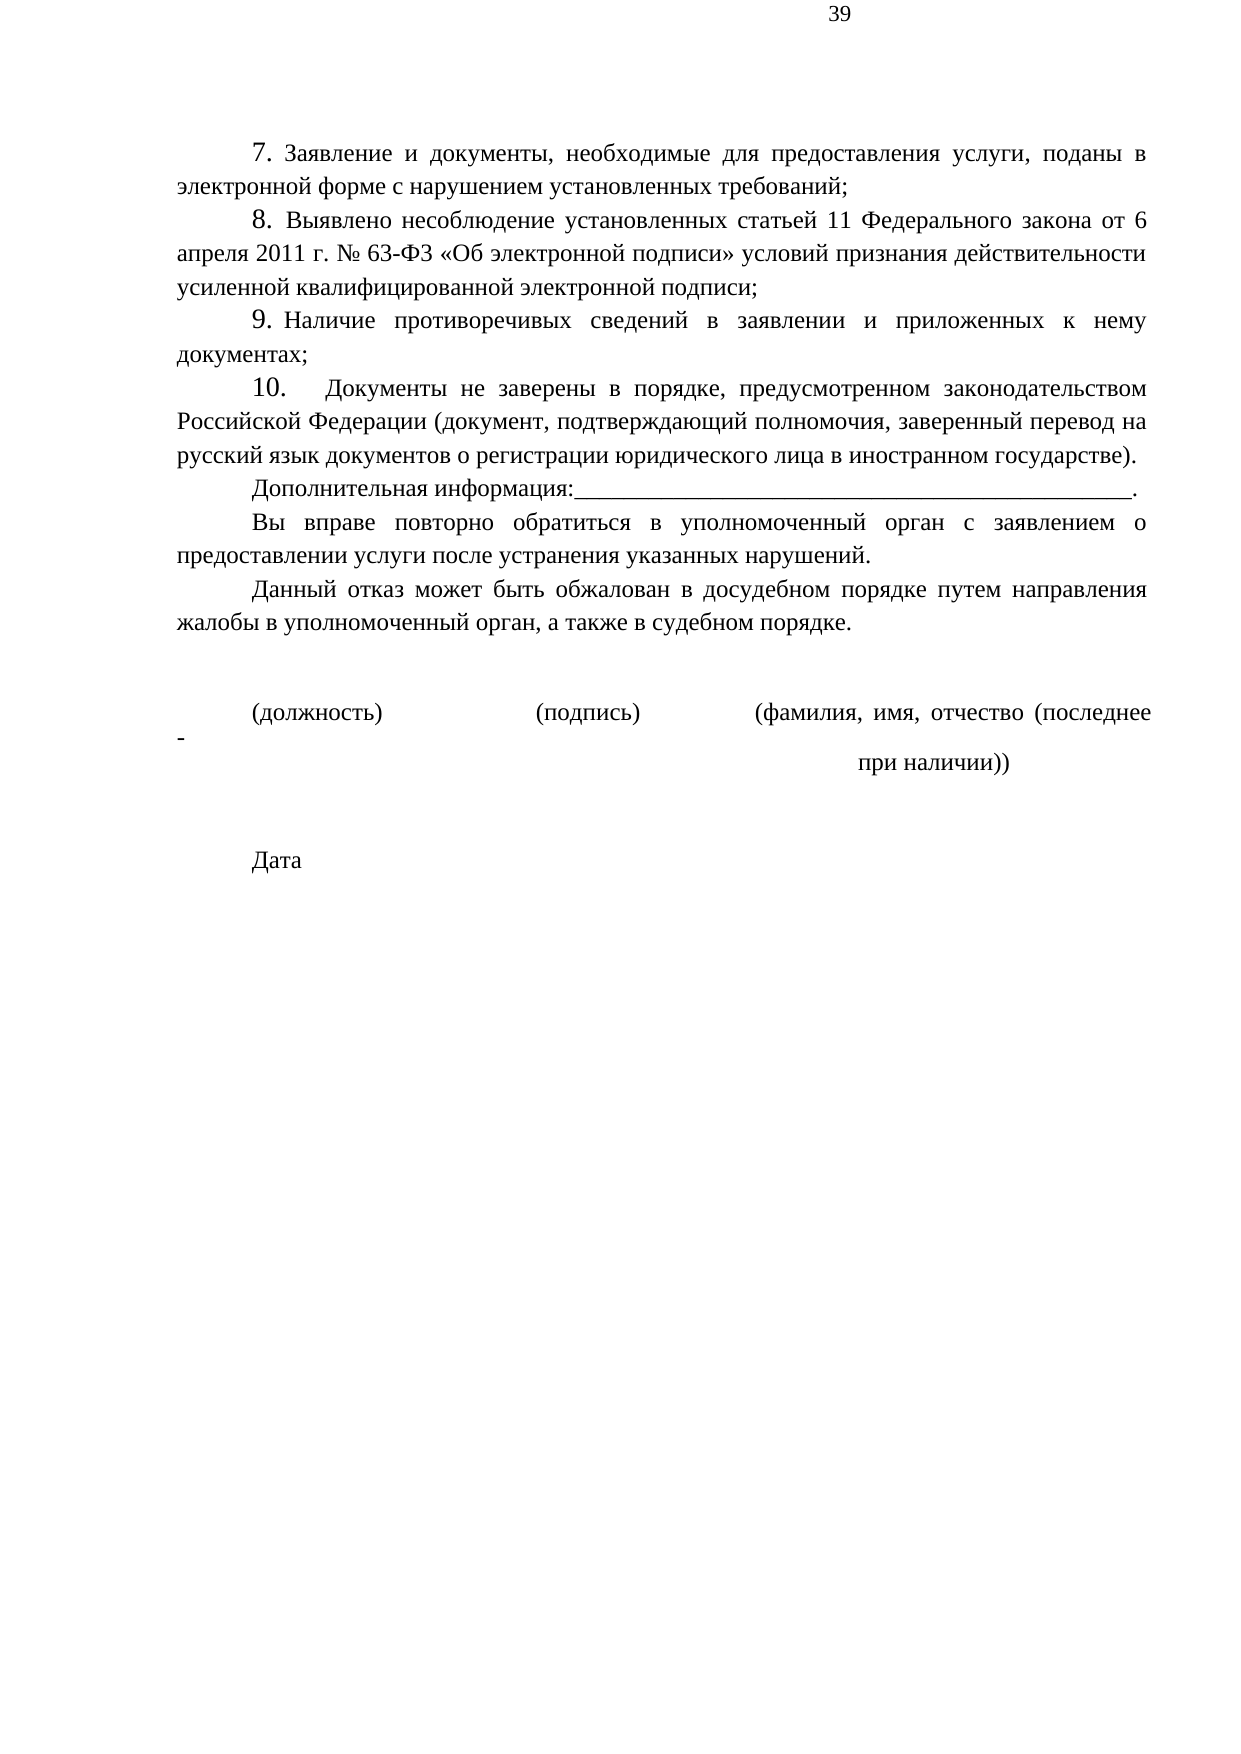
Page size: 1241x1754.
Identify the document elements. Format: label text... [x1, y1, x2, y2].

text Дополнительная информация: . [177, 470, 1152, 503]
text Вы вправе повторно обратиться в уполномоченный орган с заявлением о предоставлении услуги после устранения указанных нарушений. [177, 503, 1147, 571]
text Данный отказ может быть обжалован в досудебном порядке путем направления жалобы в уполномоченный орган, а также в судебном порядке. [177, 571, 1147, 638]
text Дата [177, 849, 1152, 874]
list Наличие противоречивых сведений в заявлении и приложенных к нему документах; [177, 302, 1147, 369]
list Документы не заверены в порядке, предусмотренном законодательством Российской Федерации (документ, подтверждающий полномочия, заверенный перевод на русский язык документов о регистрации юридического лица в иностранном государстве). [177, 369, 1147, 470]
list Выявлено несоблюдение установленных статьей 11 Федерального закона от 6 апреля 2011 г. № 63-Ф3 «Об электронной подписи» условий признания действительности усиленной квалифицированной электронной подписи; [177, 202, 1147, 302]
list Заявление и документы, необходимые для предоставления услуги, поданы в электронной форме с нарушением установленных требований; [177, 134, 1147, 202]
text при наличии)) [858, 751, 1152, 776]
text (должность) (подпись) (фамилия, имя, отчество (последнее - [177, 701, 1152, 751]
